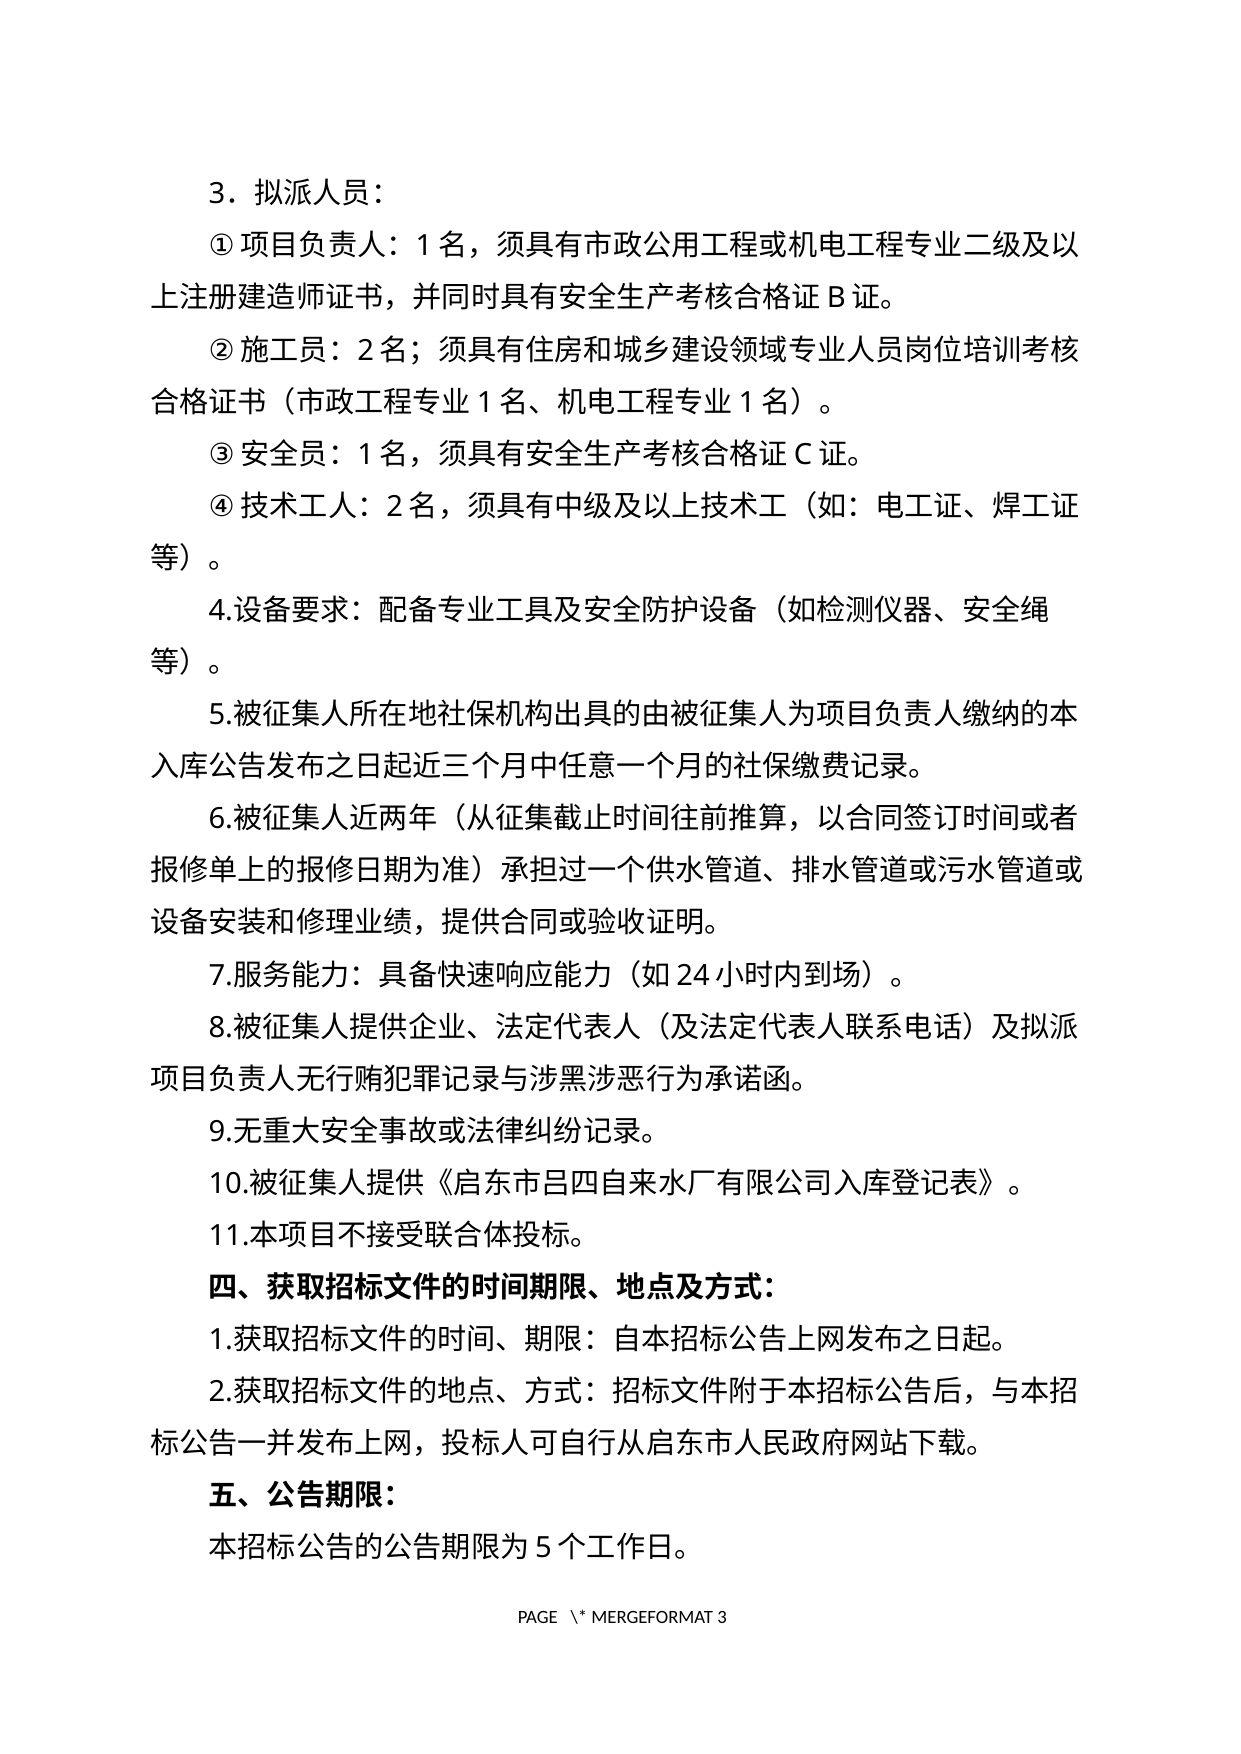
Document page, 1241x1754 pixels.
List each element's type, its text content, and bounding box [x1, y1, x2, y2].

text 本招标公告的公告期限为5个工作日。 [150, 1516, 1090, 1568]
text ①项目负责人：1名，须具有市政公用工程或机电工程专业二级及以上注册建造师证书，并同时具有安全生产考核合格证B证。 [150, 214, 1090, 318]
text 1.获取招标文件的时间、期限：自本招标公告上网发布之日起。 [150, 1308, 1090, 1360]
text ②施工员：2名；须具有住房和城乡建设领域专业人员岗位培训考核合格证书（市政工程专业1名、机电工程专业1名）。 [150, 318, 1090, 422]
text 3．拟派人员： [150, 162, 1090, 214]
text 8.被征集人提供企业、法定代表人（及法定代表人联系电话）及拟派项目负责人无行贿犯罪记录与涉黑涉恶行为承诺函。 [150, 995, 1090, 1099]
text 5.被征集人所在地社保机构出具的由被征集人为项目负责人缴纳的本入库公告发布之日起近三个月中任意一个月的社保缴费记录。 [150, 683, 1090, 787]
text 6.被征集人近两年（从征集截止时间往前推算，以合同签订时间或者报修单上的报修日期为准）承担过一个供水管道、排水管道或污水管道或设备安装和修理业绩，提供合同或验收证明。 [150, 787, 1090, 943]
text 10.被征集人提供《启东市吕四自来水厂有限公司入库登记表》。 [150, 1152, 1090, 1204]
text 4.设备要求：配备专业工具及安全防护设备（如检测仪器、安全绳等）。 [150, 579, 1090, 683]
text ④技术工人：2名，须具有中级及以上技术工（如：电工证、焊工证等）。 [150, 474, 1090, 579]
text ③安全员：1名，须具有安全生产考核合格证C证。 [150, 422, 1090, 474]
text 9.无重大安全事故或法律纠纷记录。 [150, 1099, 1090, 1152]
text 7.服务能力：具备快速响应能力（如24小时内到场）。 [150, 943, 1090, 995]
text 五、公告期限： [150, 1464, 1090, 1516]
text 2.获取招标文件的地点、方式：招标文件附于本招标公告后，与本招标公告一并发布上网，投标人可自行从启东市人民政府网站下载。 [150, 1360, 1090, 1464]
text 四、获取招标文件的时间期限、地点及方式： [150, 1256, 1090, 1308]
text 11.本项目不接受联合体投标。 [150, 1204, 1090, 1256]
